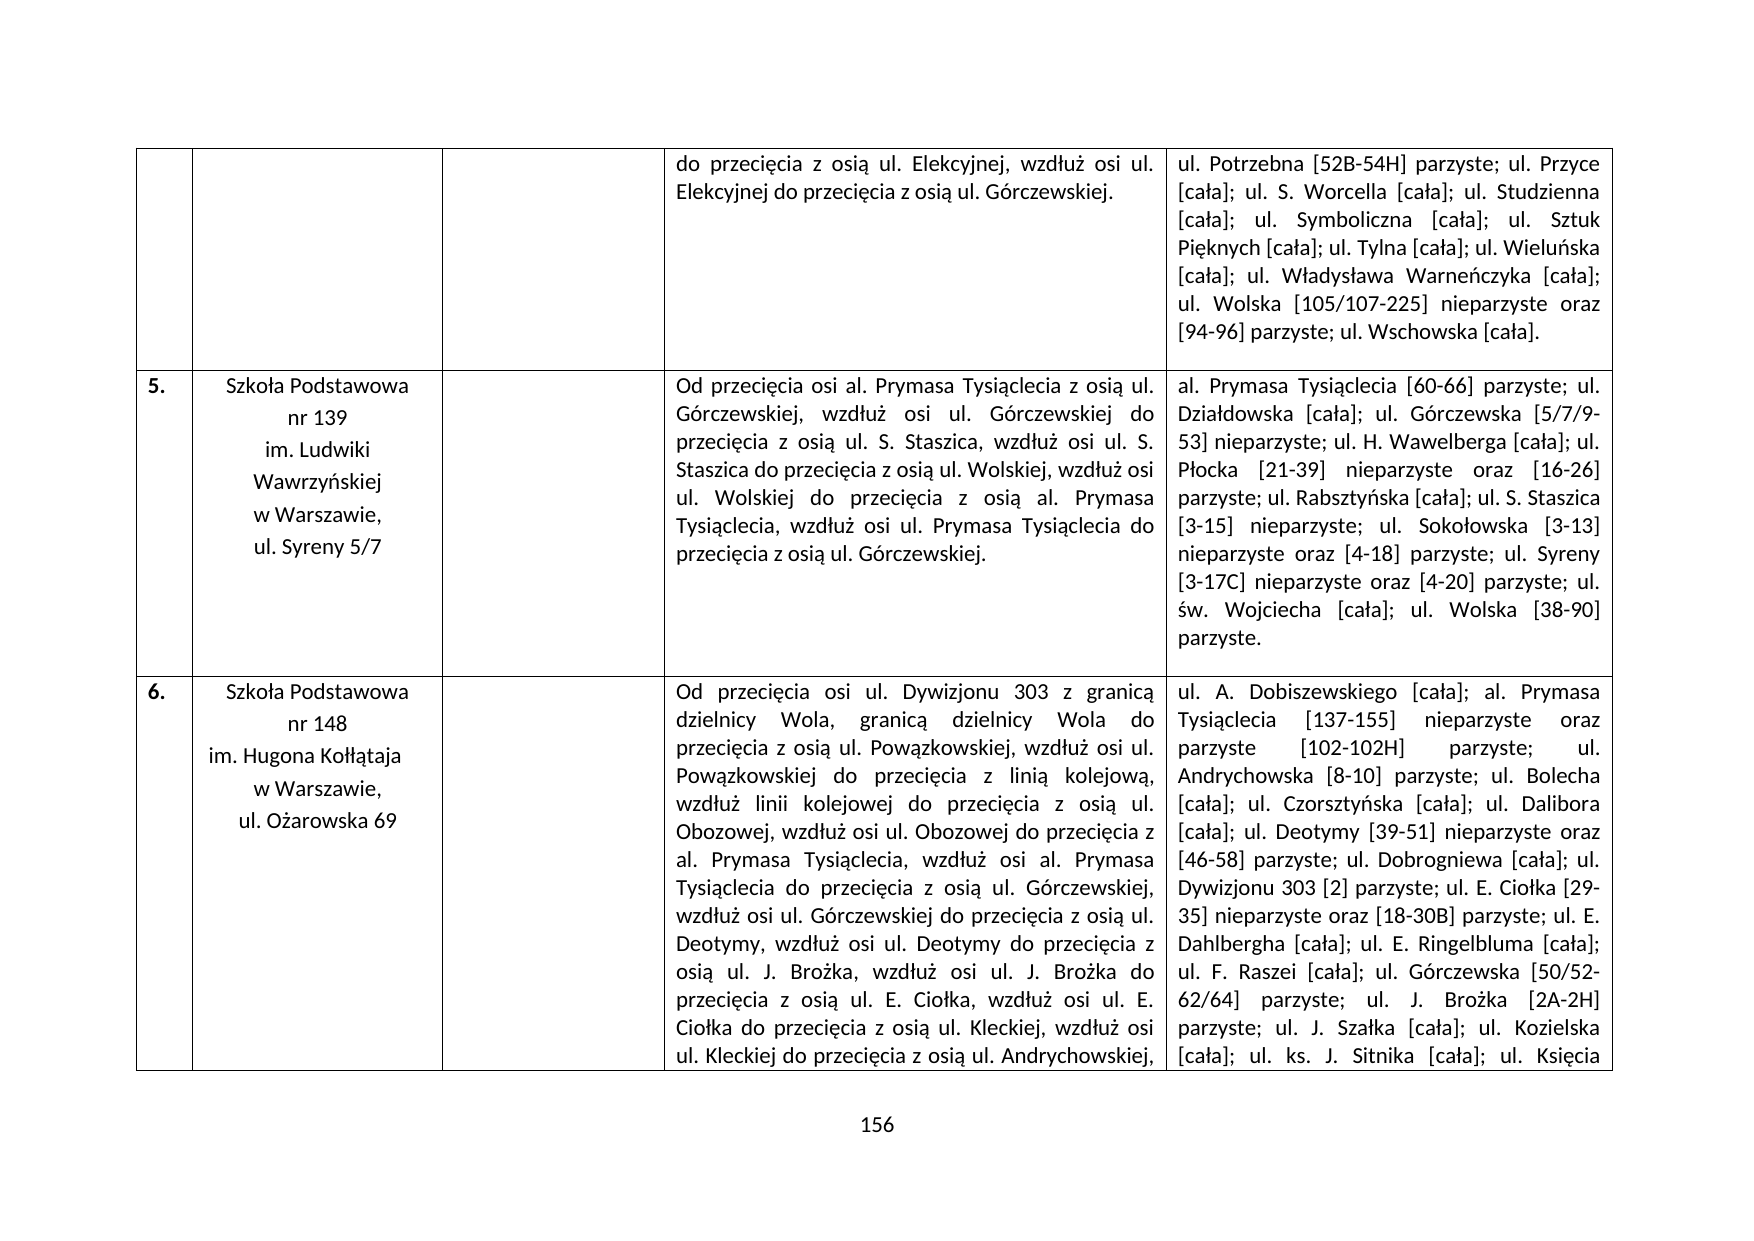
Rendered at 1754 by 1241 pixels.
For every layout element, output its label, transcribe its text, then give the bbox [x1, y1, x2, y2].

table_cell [665, 677, 1166, 1069]
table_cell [193, 149, 442, 370]
table_cell [443, 149, 664, 370]
table_cell [137, 677, 192, 1069]
table_cell [137, 371, 192, 676]
table_cell al. Prymasa Tysiąclecia [60-66] parzyste; ul. Działdowska [cała]; ul. Górczewska [5/7/9-53] nieparzyste; ul. H. Wawelberga [cała]; ul. Płocka [21-39] nieparzyste oraz [16-26] parzyste; ul. Rabsztyńska [cała]; ul. S. Staszica [3-15] nieparzyste; ul. Sokołowska [3-13] nieparzyste oraz [4-18] parzyste; ul. Syreny [3-17C] nieparzyste oraz [4-20] parzyste; ul. św. Wojciecha [cała]; ul. Wolska [38-90] parzyste. [1167, 371, 1612, 676]
table_cell Od przecięcia osi al. Prymasa Tysiąclecia z osią ul. Górczewskiej, wzdłuż osi ul. Górczewskiej do przecięcia z osią ul. S. Staszica, wzdłuż osi ul. S. Staszica do przecięcia z osią ul. Wolskiej, wzdłuż osi ul. Wolskiej do przecięcia z osią al. Prymasa Tysiąclecia, wzdłuż osi ul. Prymasa Tysiąclecia do przecięcia z osią ul. Górczewskiej. [665, 371, 1166, 676]
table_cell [1167, 677, 1612, 1069]
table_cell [193, 677, 442, 1069]
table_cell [1167, 149, 1612, 370]
table_cell [443, 371, 664, 676]
table_cell [443, 677, 664, 1069]
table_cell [665, 149, 1166, 370]
table_cell Szkoła Podstawowa nr 139 im. Ludwiki Wawrzyńskiej w Warszawie, ul. Syreny 5/7 [193, 371, 442, 676]
table_cell [137, 149, 192, 370]
